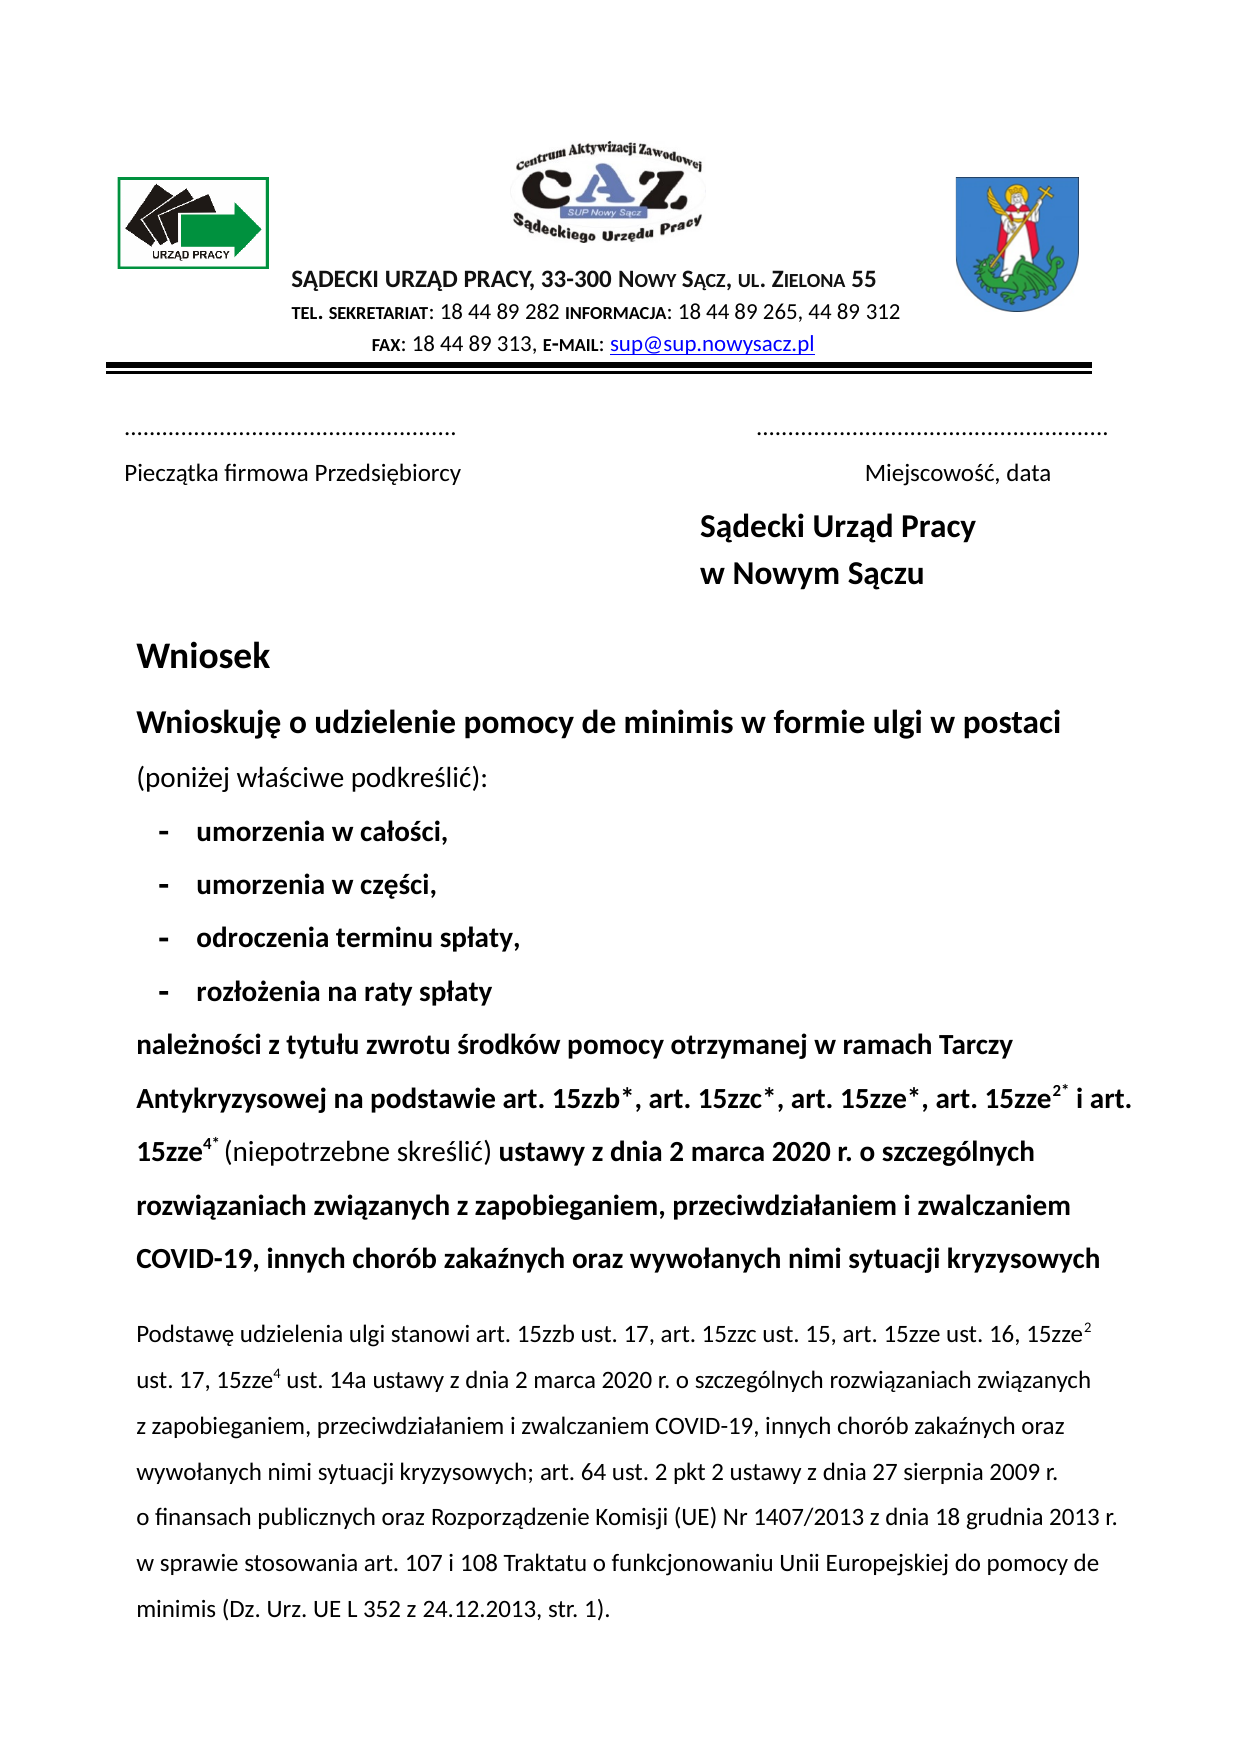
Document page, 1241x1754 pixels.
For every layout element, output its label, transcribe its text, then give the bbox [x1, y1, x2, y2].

text należności z tytułu zwrotu środków pomocy otrzymanej w ramach Tarczy Antykryzysowej na podstawie art. 15zzb*, art. 15zzc*, art. 15zze*, art. 15zze2* i art. 15zze4* (niepotrzebne skreślić) ustawy z dnia 2 marca 2020 r. o szczególnych rozwiązaniach związanych z zapobieganiem, przeciwdziałaniem i zwalczaniem COVID-19, innych chorób zakaźnych oraz wywołanych nimi sytuacji kryzysowych [136, 1026, 1134, 1276]
list umorzenia w całości, [159, 813, 1134, 848]
text Wnioskuję o udzielenie pomocy de minimis w formie ulgi w postaci (poniżej właściwe podkreślić): [136, 701, 1134, 795]
text Podstawę udzielenia ulgi stanowi art. 15zzb ust. 17, art. 15zzc ust. 15, art. 15zze ust. 16, 15zze2 ust. 17, 15zze4 ust. 14a ustawy z dnia 2 marca 2020 r. o szczególnych rozwiązaniach związanych z zapobieganiem, przeciwdziałaniem i zwalczaniem COVID-19, innych chorób zakaźnych oraz wywołanych nimi sytuacji kryzysowych; art. 64 ust. 2 pkt 2 ustawy z dnia 27 sierpnia 2009 r. o finansach publicznych oraz Rozporządzenie Komisji (UE) Nr 1407/2013 z dnia 18 grudnia 2013 r. w sprawie stosowania art. 107 i 108 Traktatu o funkcjonowaniu Unii Europejskiej do pomocy de minimis (Dz. Urz. UE L 352 z 24.12.2013, str. 1). [136, 1318, 1134, 1623]
table_header [945, 140, 1092, 362]
list rozłożenia na raty spłaty [159, 973, 1134, 1008]
text Sądecki Urząd Pracy [700, 505, 1134, 546]
picture [117, 177, 269, 269]
picture [510, 141, 706, 243]
text w Nowym Sączu [700, 552, 1134, 592]
table_header SĄDECKI URZĄD PRACY, 33-300 Nowy Sącz, ul. Zielona 55 tel. sekretariat: 18 44 89 282 informacja: 18 44 89 265, 44 89 312 fax: 18 44 89 313, e-mail: sup@sup.nowysacz.pl [280, 140, 944, 362]
text Pieczątka firmowa Przedsiębiorcy Miejscowość, data [124, 457, 1134, 488]
list odroczenia terminu spłaty, [159, 919, 1134, 955]
table_header [106, 140, 280, 362]
list umorzenia w części, [159, 866, 1134, 902]
subtitle Wniosek [136, 632, 1134, 678]
picture [955, 177, 1079, 312]
